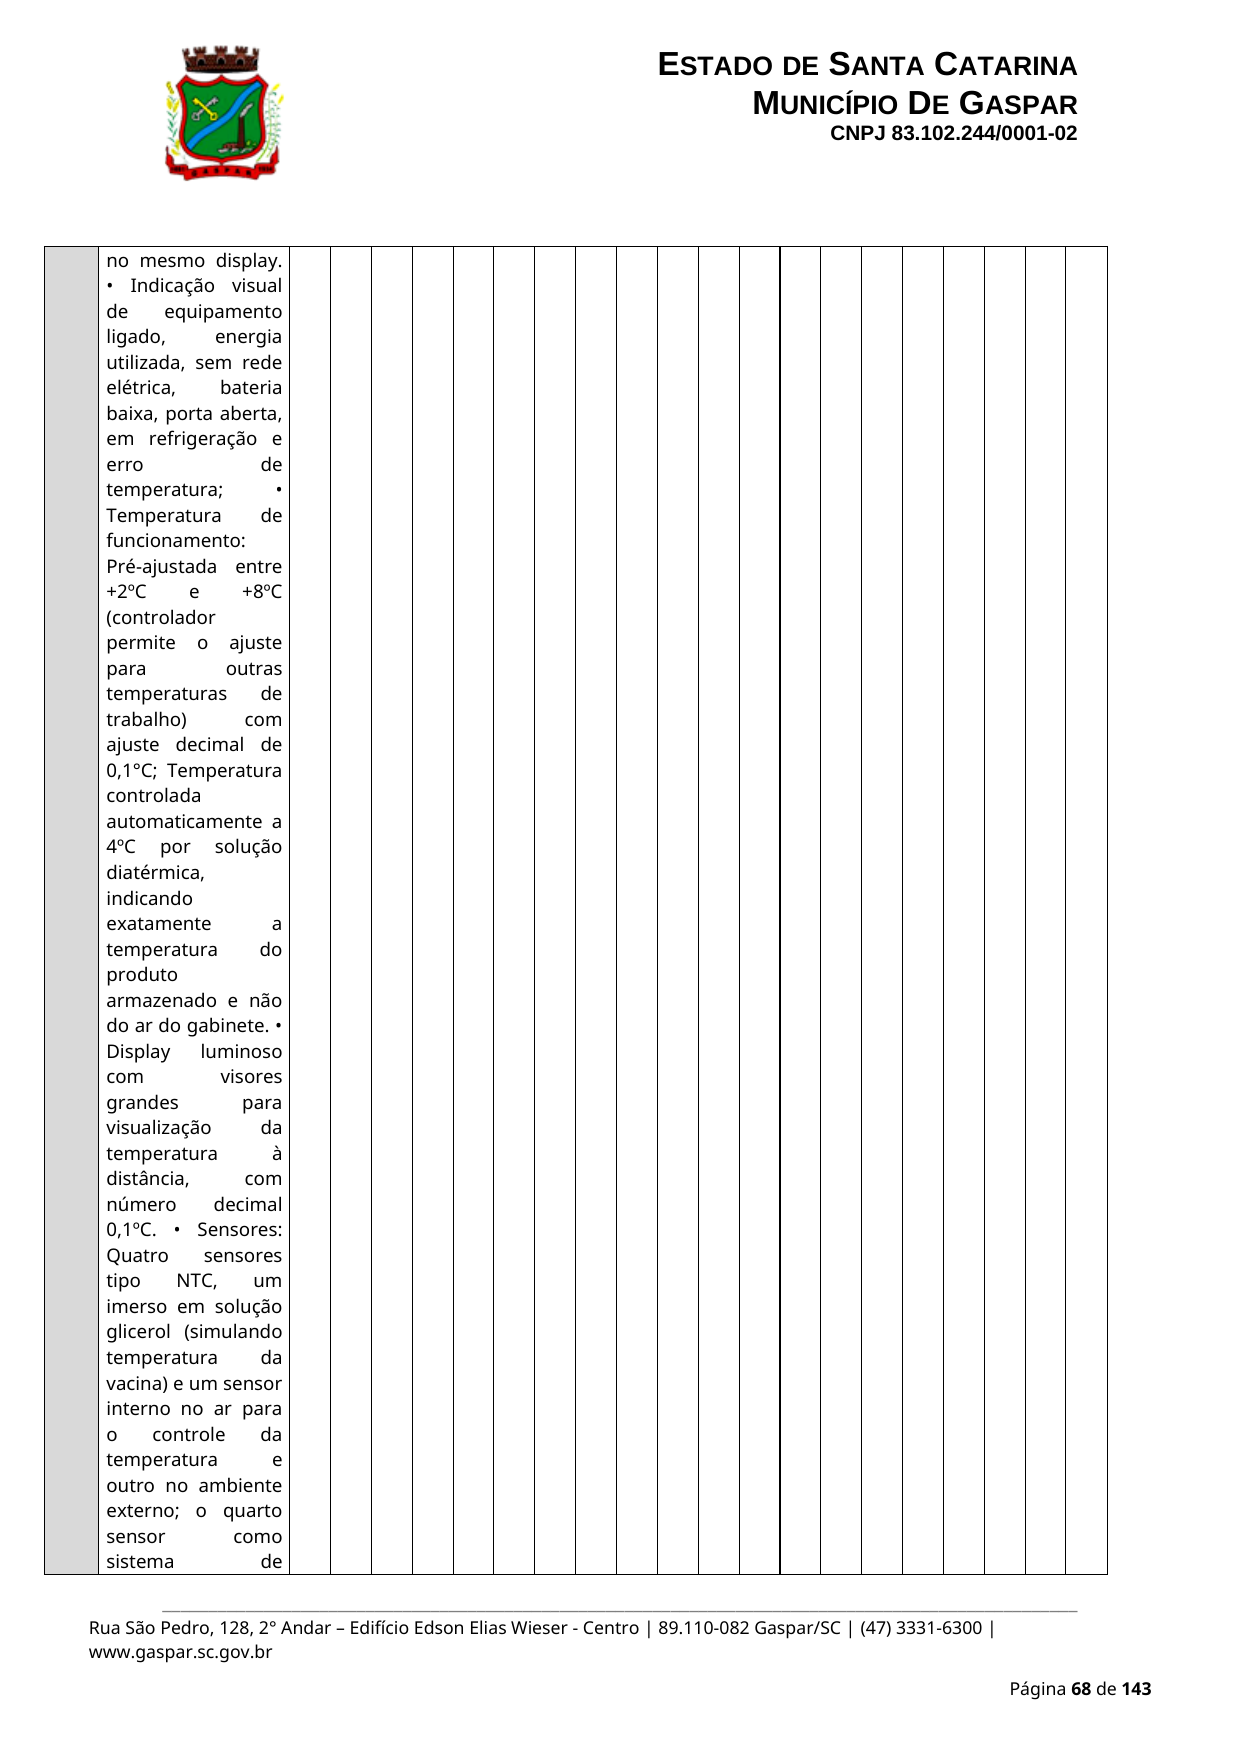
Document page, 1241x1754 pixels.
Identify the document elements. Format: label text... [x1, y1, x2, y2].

table_cell [903, 247, 943, 1574]
table_cell 55 [45, 247, 98, 1574]
table_cell [372, 247, 412, 1574]
table_cell 2 [658, 247, 698, 1574]
table_cell [494, 247, 534, 1574]
table_cell [985, 247, 1025, 1574]
table_cell [781, 247, 820, 1574]
table_cell [535, 247, 575, 1574]
picture [162, 44, 289, 183]
table_cell [454, 247, 493, 1574]
table_cell [1026, 247, 1065, 1574]
table_cell [699, 247, 739, 1574]
table_cell 2 [1066, 247, 1107, 1574]
table_cell [290, 247, 330, 1574]
table_cell [576, 247, 616, 1574]
table_cell [331, 247, 371, 1574]
table_cell [862, 247, 902, 1574]
table_cell [740, 247, 779, 1574]
table_cell [413, 247, 453, 1574]
table_cell [944, 247, 984, 1574]
table_cell [617, 247, 657, 1574]
table_cell [821, 247, 861, 1574]
